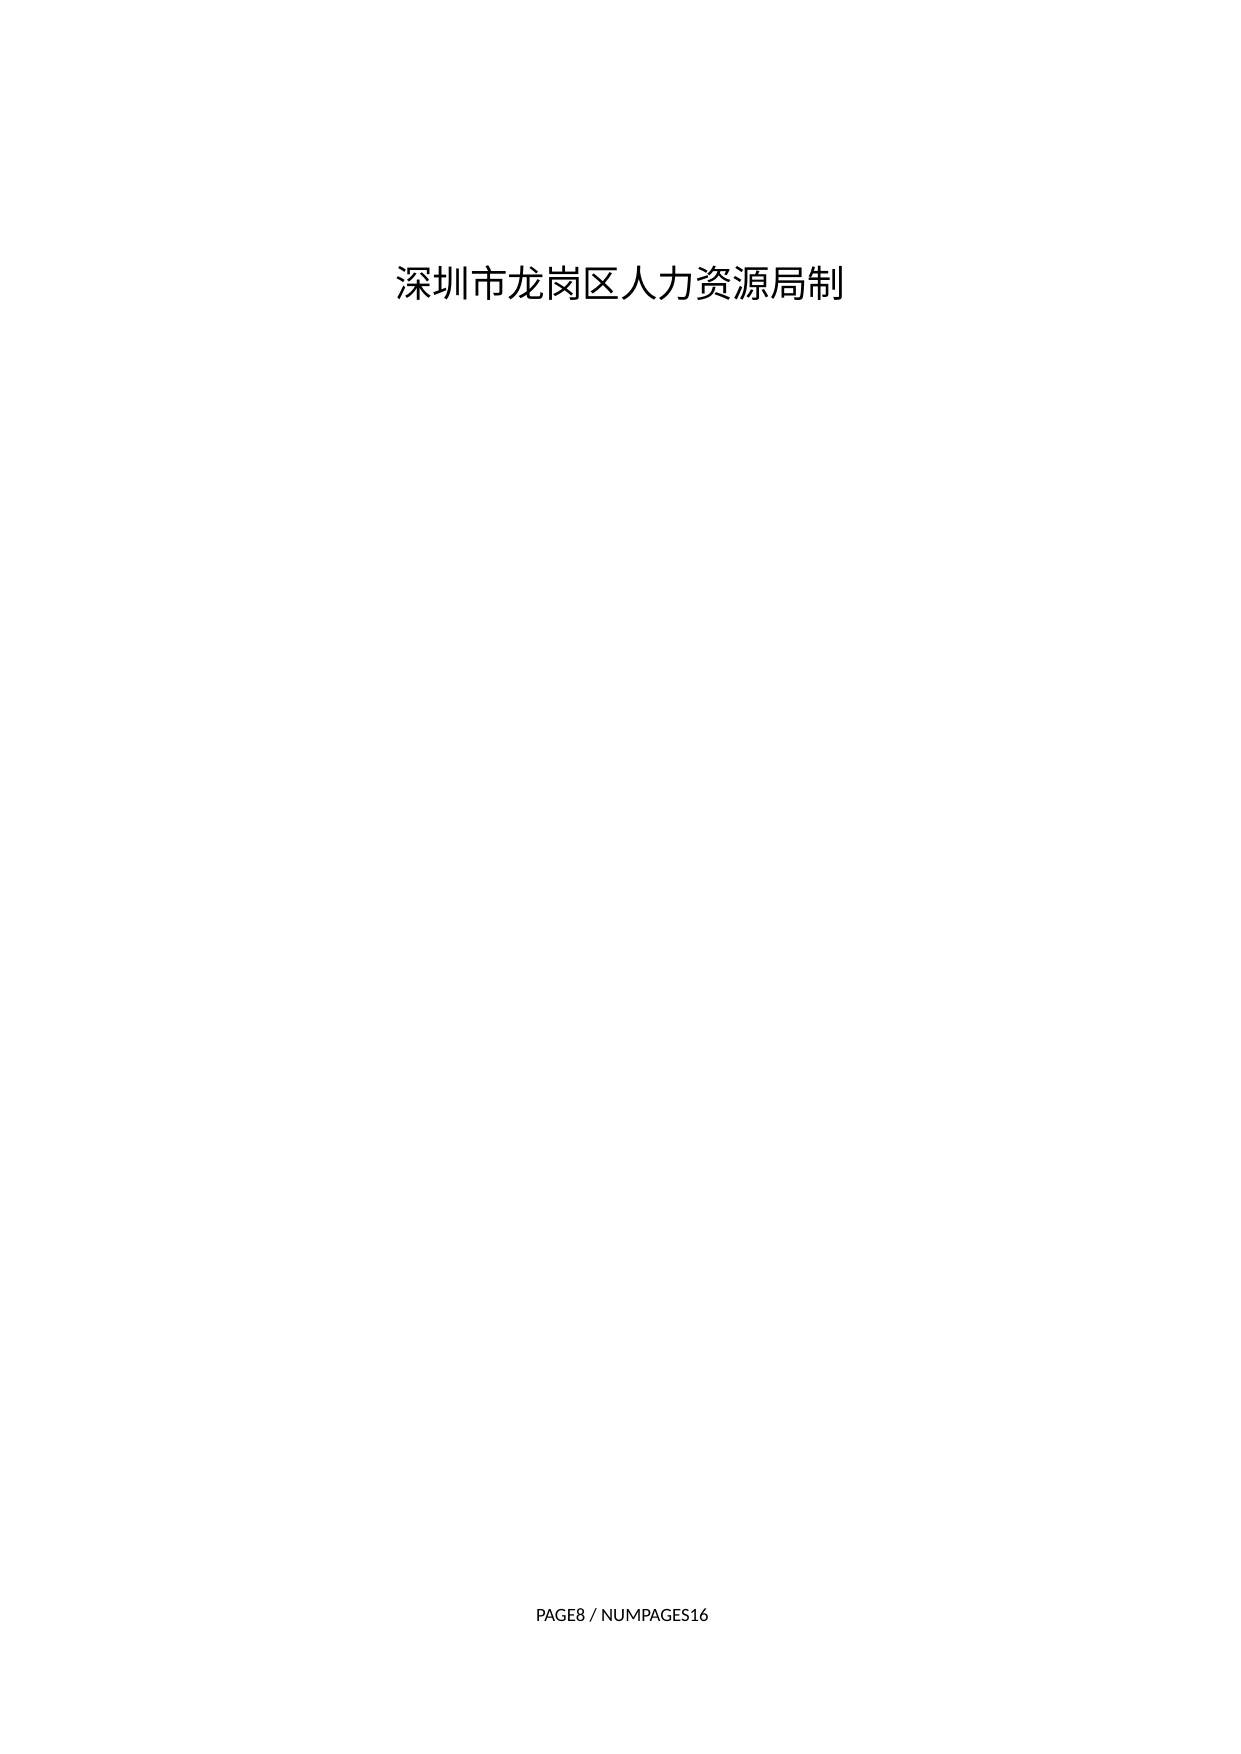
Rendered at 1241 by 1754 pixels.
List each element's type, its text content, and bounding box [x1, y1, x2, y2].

text 深圳市龙岗区人力资源局制 [165, 248, 1075, 313]
